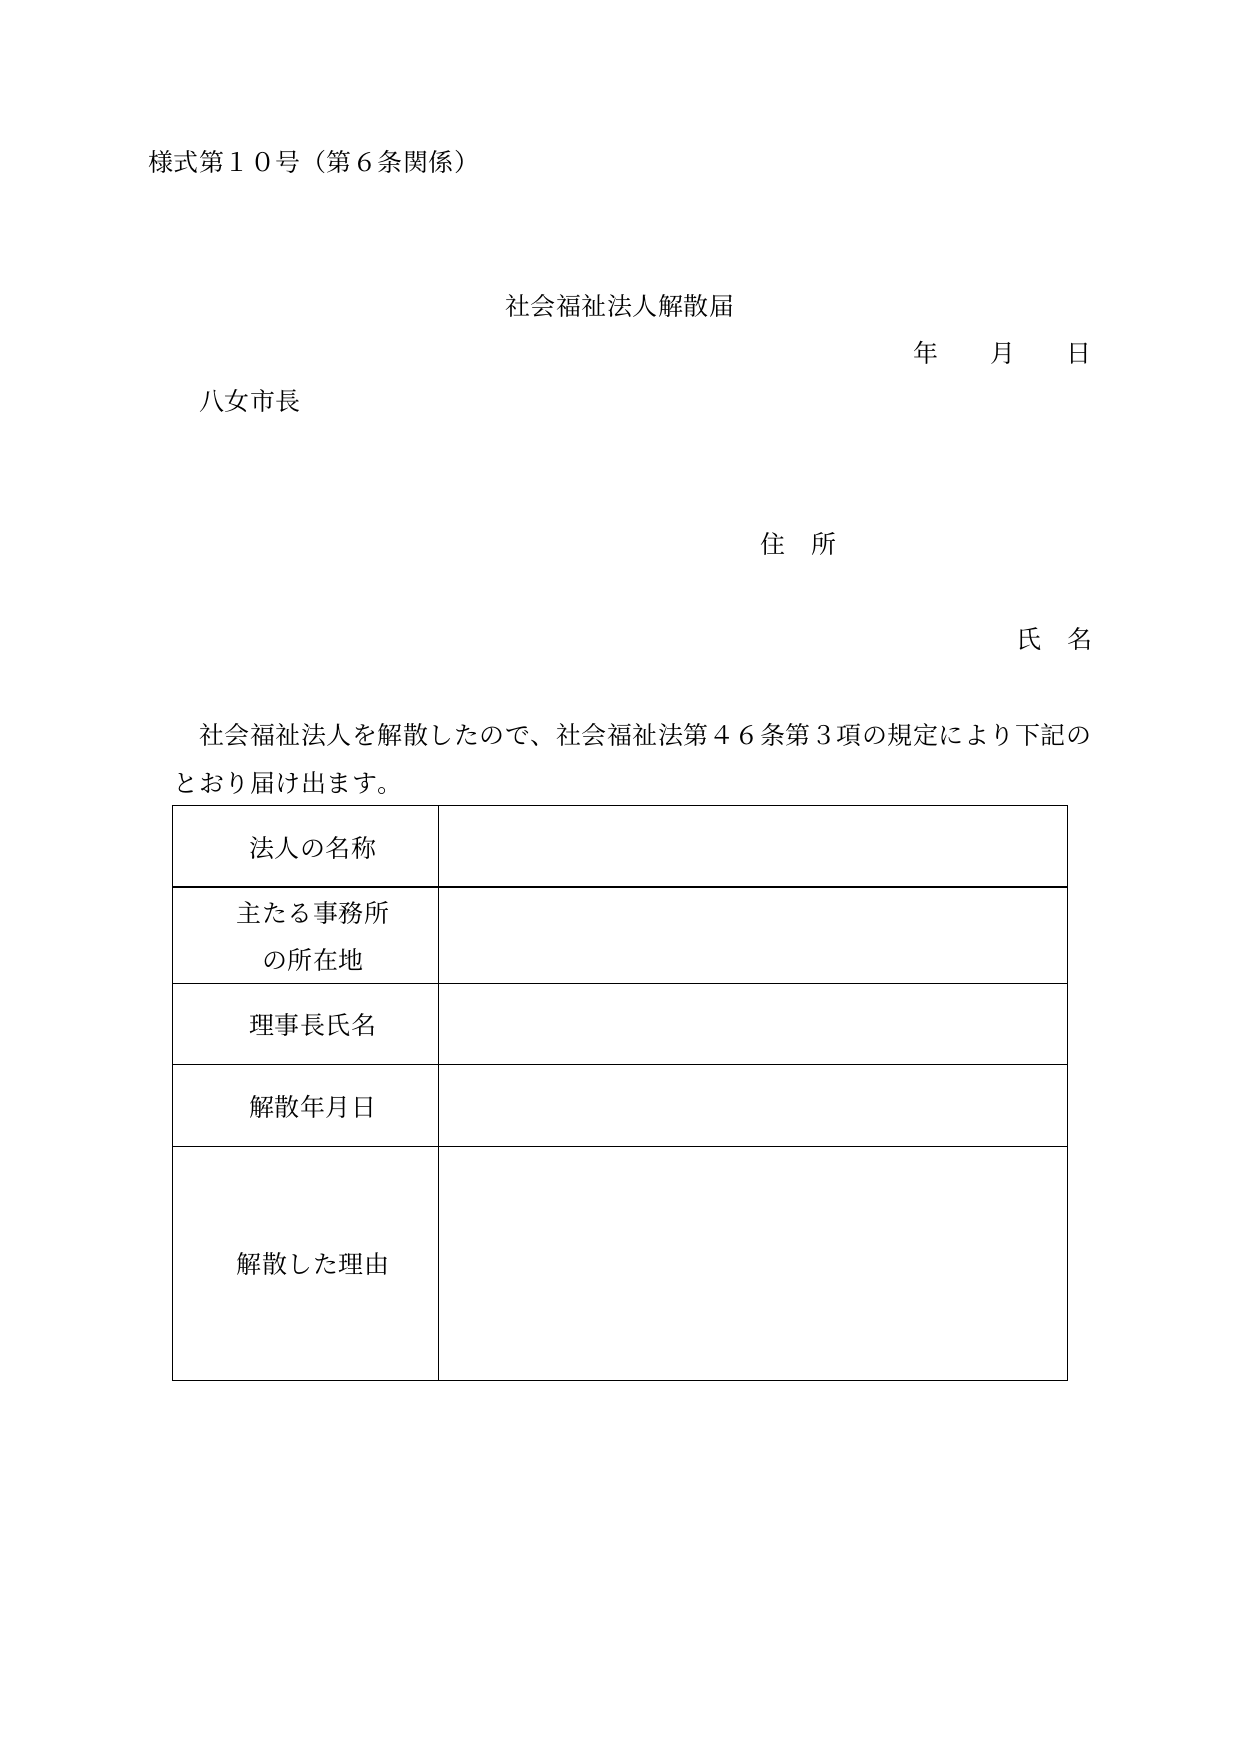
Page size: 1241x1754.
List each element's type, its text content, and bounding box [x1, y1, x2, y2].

text 住 所 [735, 519, 1092, 567]
text 氏 名 [735, 614, 1092, 662]
table_cell 解散した理由 [173, 1147, 438, 1380]
text 社会福祉法人を解散したので、社会福祉法第４６条第３項の規定により下記のとおり届け出ます。 [173, 710, 1092, 805]
table_header 法人の名称 [173, 806, 438, 886]
table_cell 解散年月日 [173, 1065, 438, 1146]
table_cell [439, 1147, 1067, 1380]
table_cell [439, 888, 1067, 983]
table_cell 理事長氏名 [173, 984, 438, 1064]
table_cell [439, 984, 1067, 1064]
table_header [439, 806, 1067, 886]
text 社会福祉法人解散届 [148, 280, 1092, 328]
text 年 月 日 [148, 328, 1092, 376]
table_cell 主たる事務所 の所在地 [173, 888, 438, 983]
text 八女市長 [148, 376, 1092, 423]
table_cell [439, 1065, 1067, 1146]
text 様式第１０号（第６条関係） [148, 137, 1092, 185]
